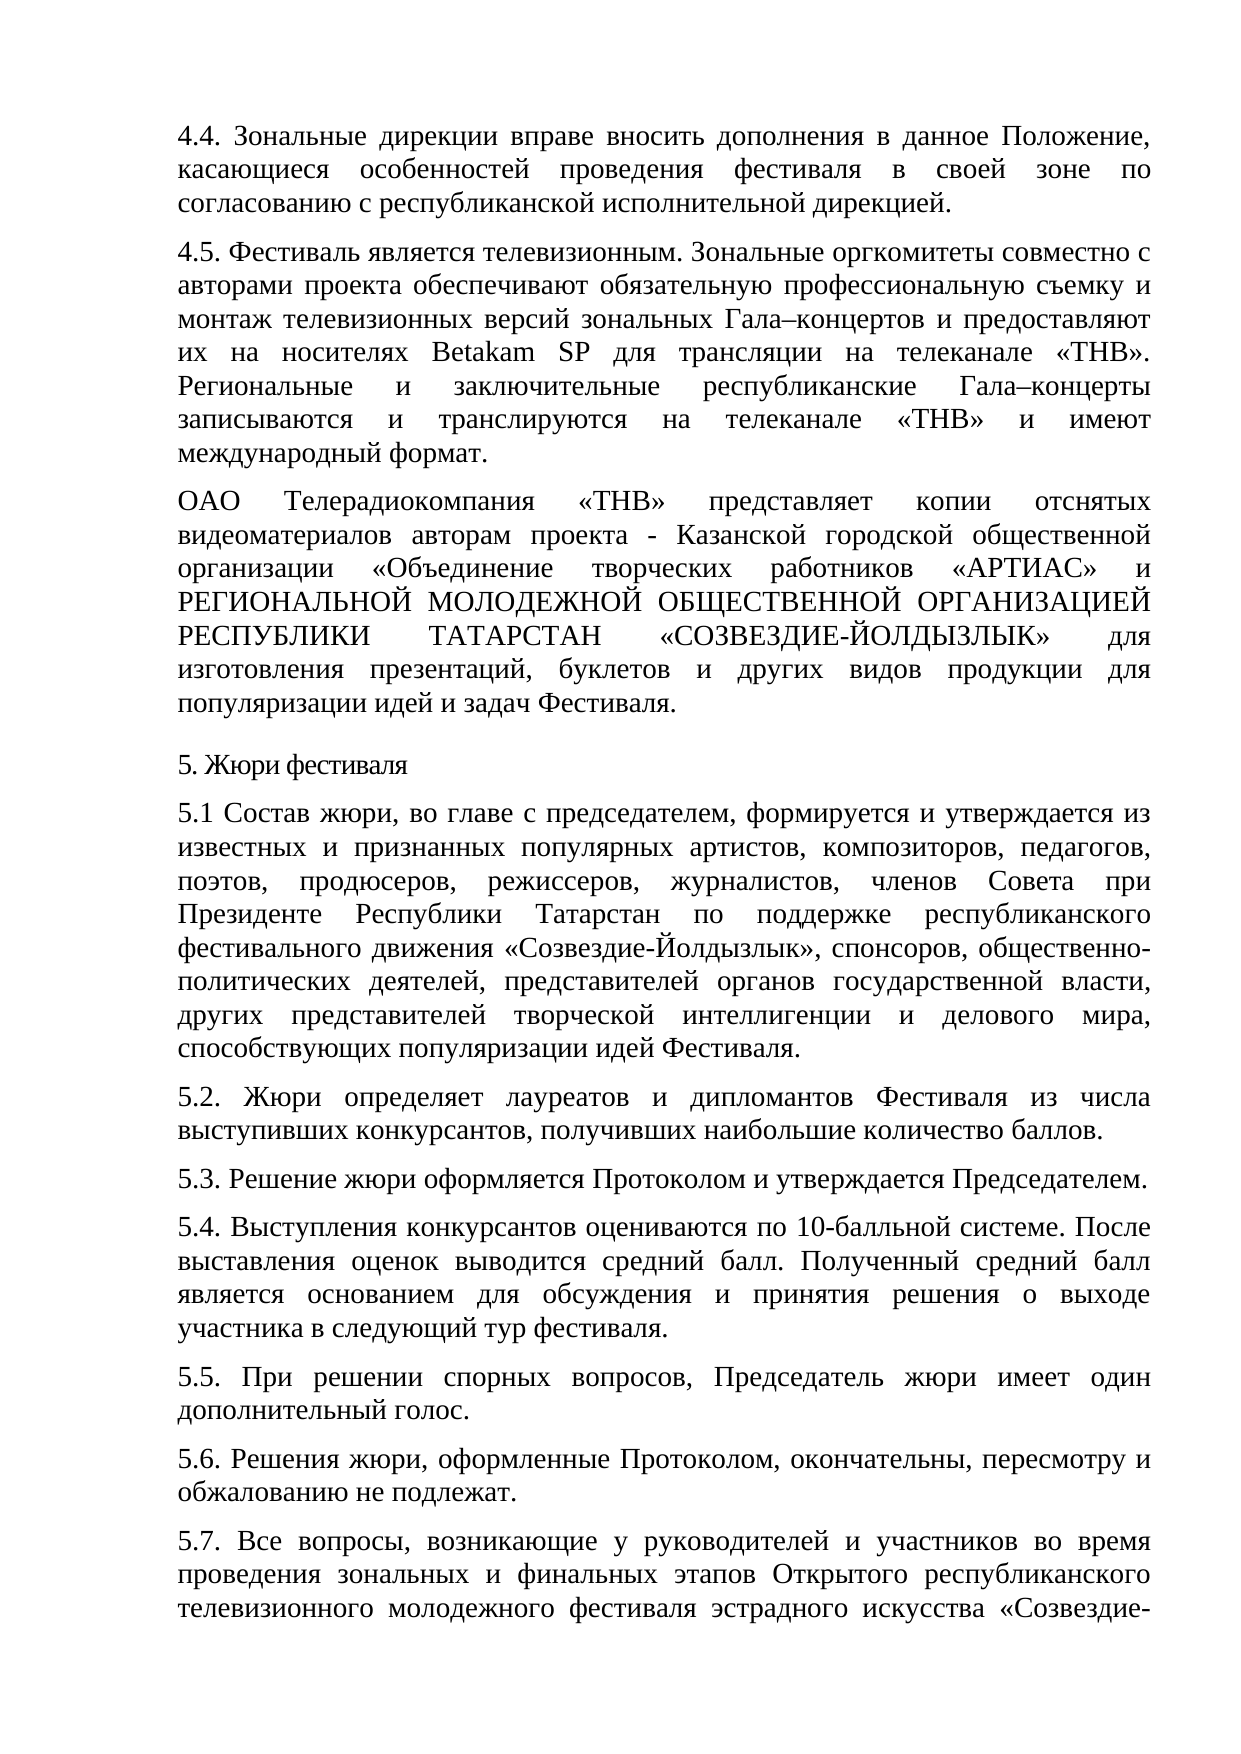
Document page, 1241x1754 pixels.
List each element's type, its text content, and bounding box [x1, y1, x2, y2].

text 5.2. Жюри определяет лауреатов и дипломантов Фестиваля из числа выступивших конкурсантов, получивших наибольшие количество баллов. [177, 1079, 1152, 1146]
text 5.4. Выступления конкурсантов оцениваются по 10-балльной системе. После выставления оценок выводится средний балл. Полученный средний балл является основанием для обсуждения и принятия решения о выходе участника в следующий тур фестиваля. [177, 1209, 1152, 1344]
text 5.5. При решении спорных вопросов, Председатель жюри имеет один дополнительный голос. [177, 1359, 1152, 1426]
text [177, 1523, 1152, 1623]
text 5.1 Состав жюри, во главе с председателем, формируется и утверждается из известных и признанных популярных артистов, композиторов, педагогов, поэтов, продюсеров, режиссеров, журналистов, членов Совета при Президенте Республики Татарстан по поддержке республиканского фестивального движения «Созвездие-Йолдызлык», спонсоров, общественно-политических деятелей, представителей органов государственной власти, других представителей творческой интеллигенции и делового мира, способствующих популяризации идей Фестиваля. [177, 796, 1152, 1064]
text 5.3. Решение жюри оформляется Протоколом и утверждается Председателем. [177, 1161, 1152, 1194]
text 5. Жюри фестиваля [177, 736, 1152, 781]
text 4.4. Зональные дирекции вправе вносить дополнения в данное Положение, касающиеся особенностей проведения фестиваля в своей зоне по согласованию с республиканской исполнительной дирекцией. [177, 118, 1152, 219]
text 5.6. Решения жюри, оформленные Протоколом, окончательны, пересмотру и обжалованию не подлежат. [177, 1441, 1152, 1508]
text 4.5. Фестиваль является телевизионным. Зональные оргкомитеты совместно с авторами проекта обеспечивают обязательную профессиональную съемку и монтаж телевизионных версий зональных Гала–концертов и предоставляют их на носителях Betakam SP для трансляции на телеканале «ТНВ». Региональные и заключительные республиканские Гала–концерты записываются и транслируются на телеканале «ТНВ» и имеют международный формат. [177, 234, 1152, 468]
text ОАО Телерадиокомпания «ТНВ» представляет копии отснятых видеоматериалов авторам проекта - Казанской городской общественной организации «Объединение творческих работников «АРТИАС» и РЕГИОНАЛЬНОЙ МОЛОДЕЖНОЙ ОБЩЕСТВЕННОЙ ОРГАНИЗАЦИЕЙ РЕСПУБЛИКИ ТАТАРСТАН «СОЗВЕЗДИЕ-ЙОЛДЫЗЛЫК» для изготовления презентаций, буклетов и других видов продукции для популяризации идей и задач Фестиваля. [177, 483, 1152, 718]
